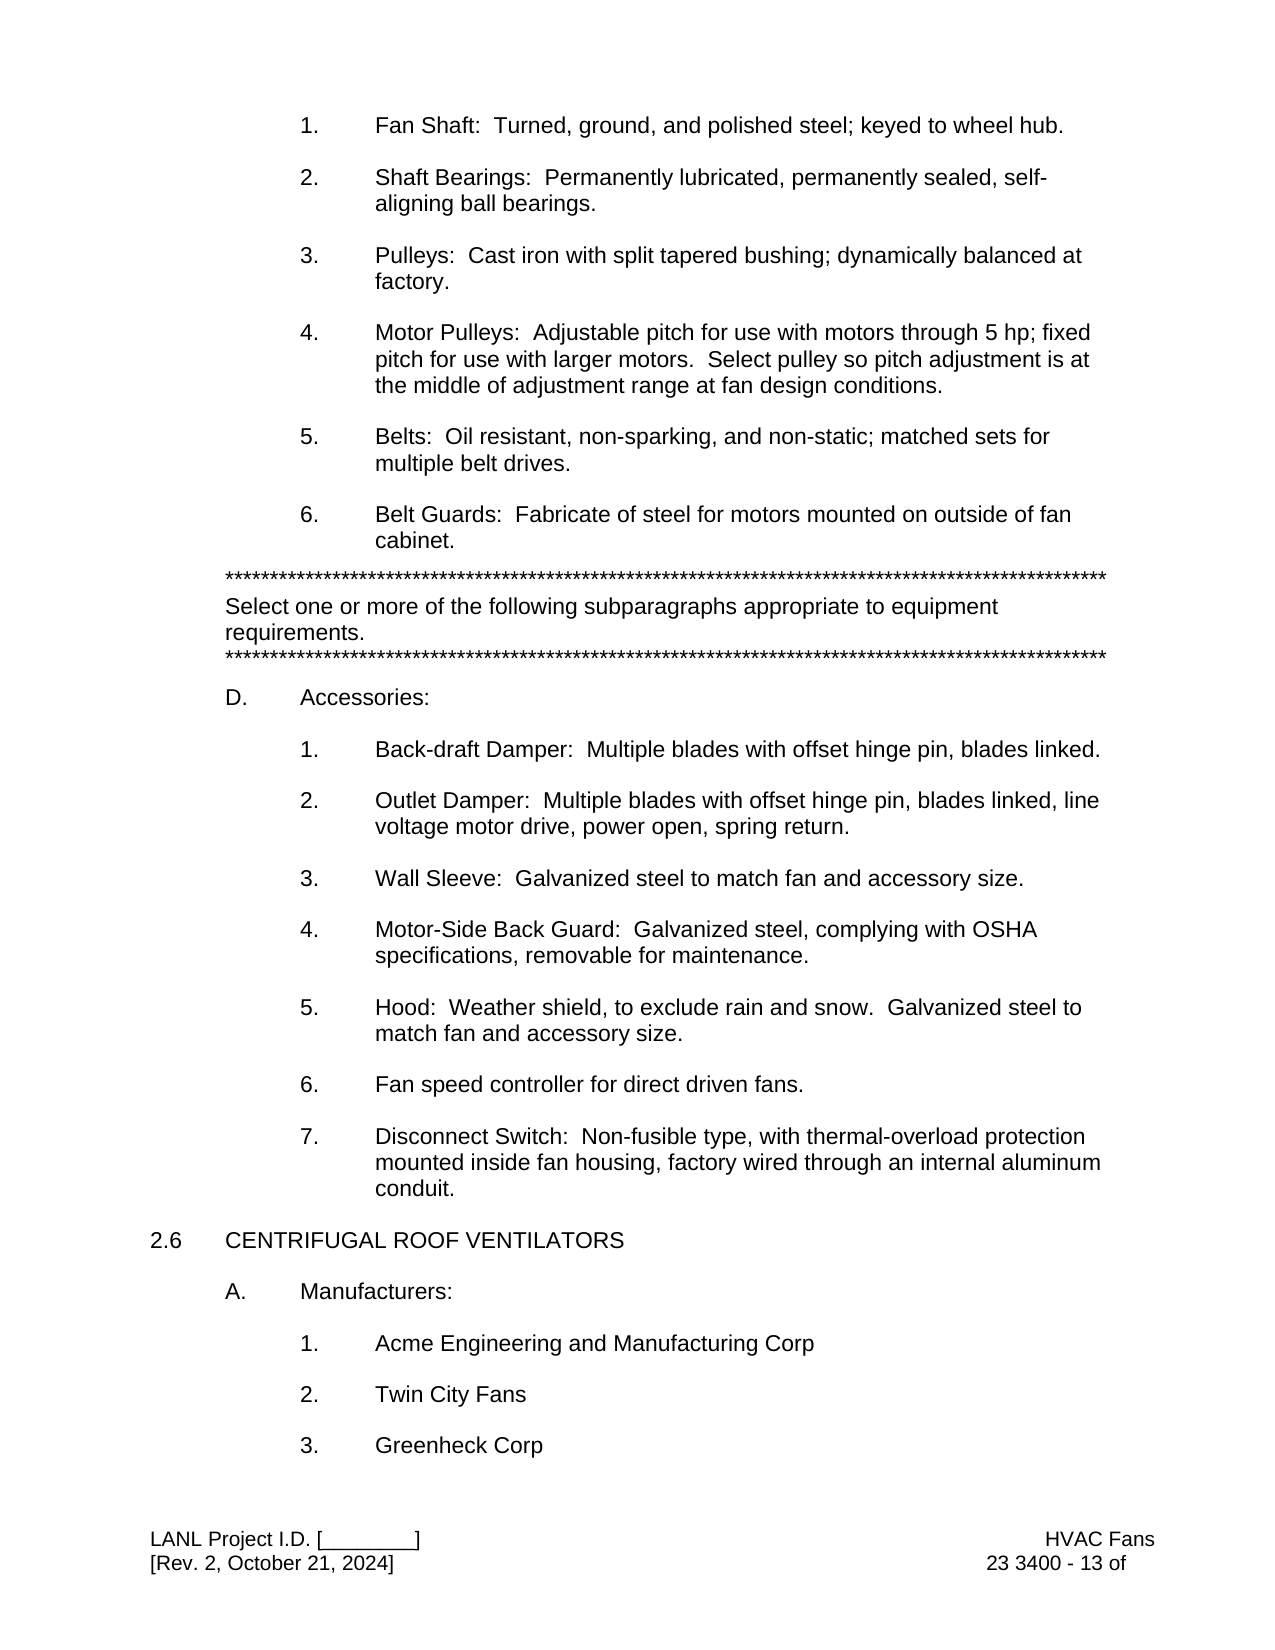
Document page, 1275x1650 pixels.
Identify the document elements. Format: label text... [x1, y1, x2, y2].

text Twin City Fans [300, 1381, 1125, 1407]
text Back-draft Damper: Multiple blades with offset hinge pin, blades linked. [300, 736, 1125, 762]
text Acme Engineering and Manufacturing Corp [300, 1329, 1125, 1356]
text Motor Pulleys: Adjustable pitch for use with motors through 5 hp; fixed pitch for use with larger motors. Select pulley so pitch adjustment is at the middle of adjustment range at fan design conditions. [300, 319, 1125, 398]
list Select one or more of the following subparagraphs appropriate to equipment requirements. [225, 593, 1125, 645]
text Fan Shaft: Turned, ground, and polished steel; keyed to wheel hub. [300, 112, 1125, 139]
text Shaft Bearings: Permanently lubricated, permanently sealed, self-aligning ball bearings. [300, 164, 1125, 217]
list *************************************************************************************************** [225, 566, 1125, 593]
text Manufacturers: [225, 1278, 1125, 1304]
text Hood: Weather shield, to exclude rain and snow. Galvanized steel to match fan and accessory size. [300, 994, 1125, 1046]
text Disconnect Switch: Non-fusible type, with thermal-overload protection mounted inside fan housing, factory wired through an internal aluminum conduit. [300, 1123, 1125, 1202]
text Fan speed controller for direct driven fans. [300, 1071, 1125, 1098]
text Wall Sleeve: Galvanized steel to match fan and accessory size. [300, 864, 1125, 891]
text Greenheck Corp [300, 1432, 1125, 1458]
text Accessories: [225, 684, 1125, 711]
text Pulleys: Cast iron with split tapered bushing; dynamically balanced at factory. [300, 242, 1125, 294]
text Belt Guards: Fabricate of steel for motors mounted on outside of fan cabinet. [300, 501, 1125, 554]
text Belts: Oil resistant, non-sparking, and non-static; matched sets for multiple belt drives. [300, 423, 1125, 476]
text CENTRIFUGAL ROOF VENTILATORS [150, 1227, 1125, 1253]
text Motor-Side Back Guard: Galvanized steel, complying with OSHA specifications, removable for maintenance. [300, 916, 1125, 969]
list *************************************************************************************************** [225, 645, 1125, 672]
text Outlet Damper: Multiple blades with offset hinge pin, blades linked, line voltage motor drive, power open, spring return. [300, 787, 1125, 839]
